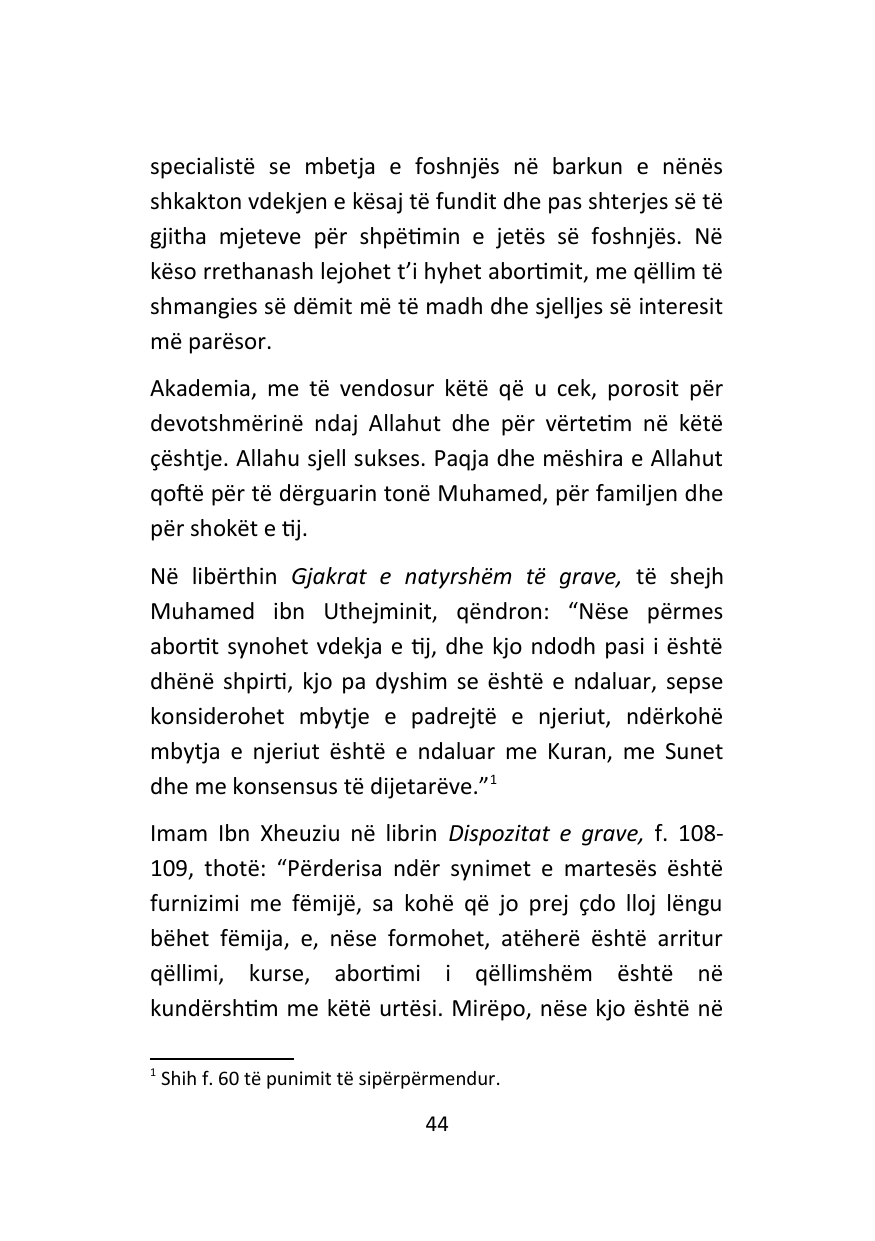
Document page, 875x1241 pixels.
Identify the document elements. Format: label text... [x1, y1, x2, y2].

text Në libërthin Gjakrat e natyrshëm të grave, të shejh Muhamed ibn Uthejminit, qëndron: “Nëse përmes abortit synohet vdekja e tij, dhe kjo ndodh pasi i është dhënë shpirti, kjo pa dyshim se është e ndaluar, sepse konsiderohet mbytje e padrejtë e njeriut, ndërkohë mbytja e njeriut është e ndaluar me Kuran, me Sunet dhe me konsensus të dijetarëve.” [150, 560, 724, 801]
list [150, 150, 724, 356]
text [150, 817, 724, 1023]
text Akademia, me të vendosur këtë që u cek, porosit për devotshmërinë ndaj Allahut dhe për vërtetim në këtë çështje. Allahu sjell sukses. Paqja dhe mëshira e Allahut qoftë për të dërguarin tonë Muhamed, për familjen dhe për shokët e tij. [150, 372, 724, 543]
